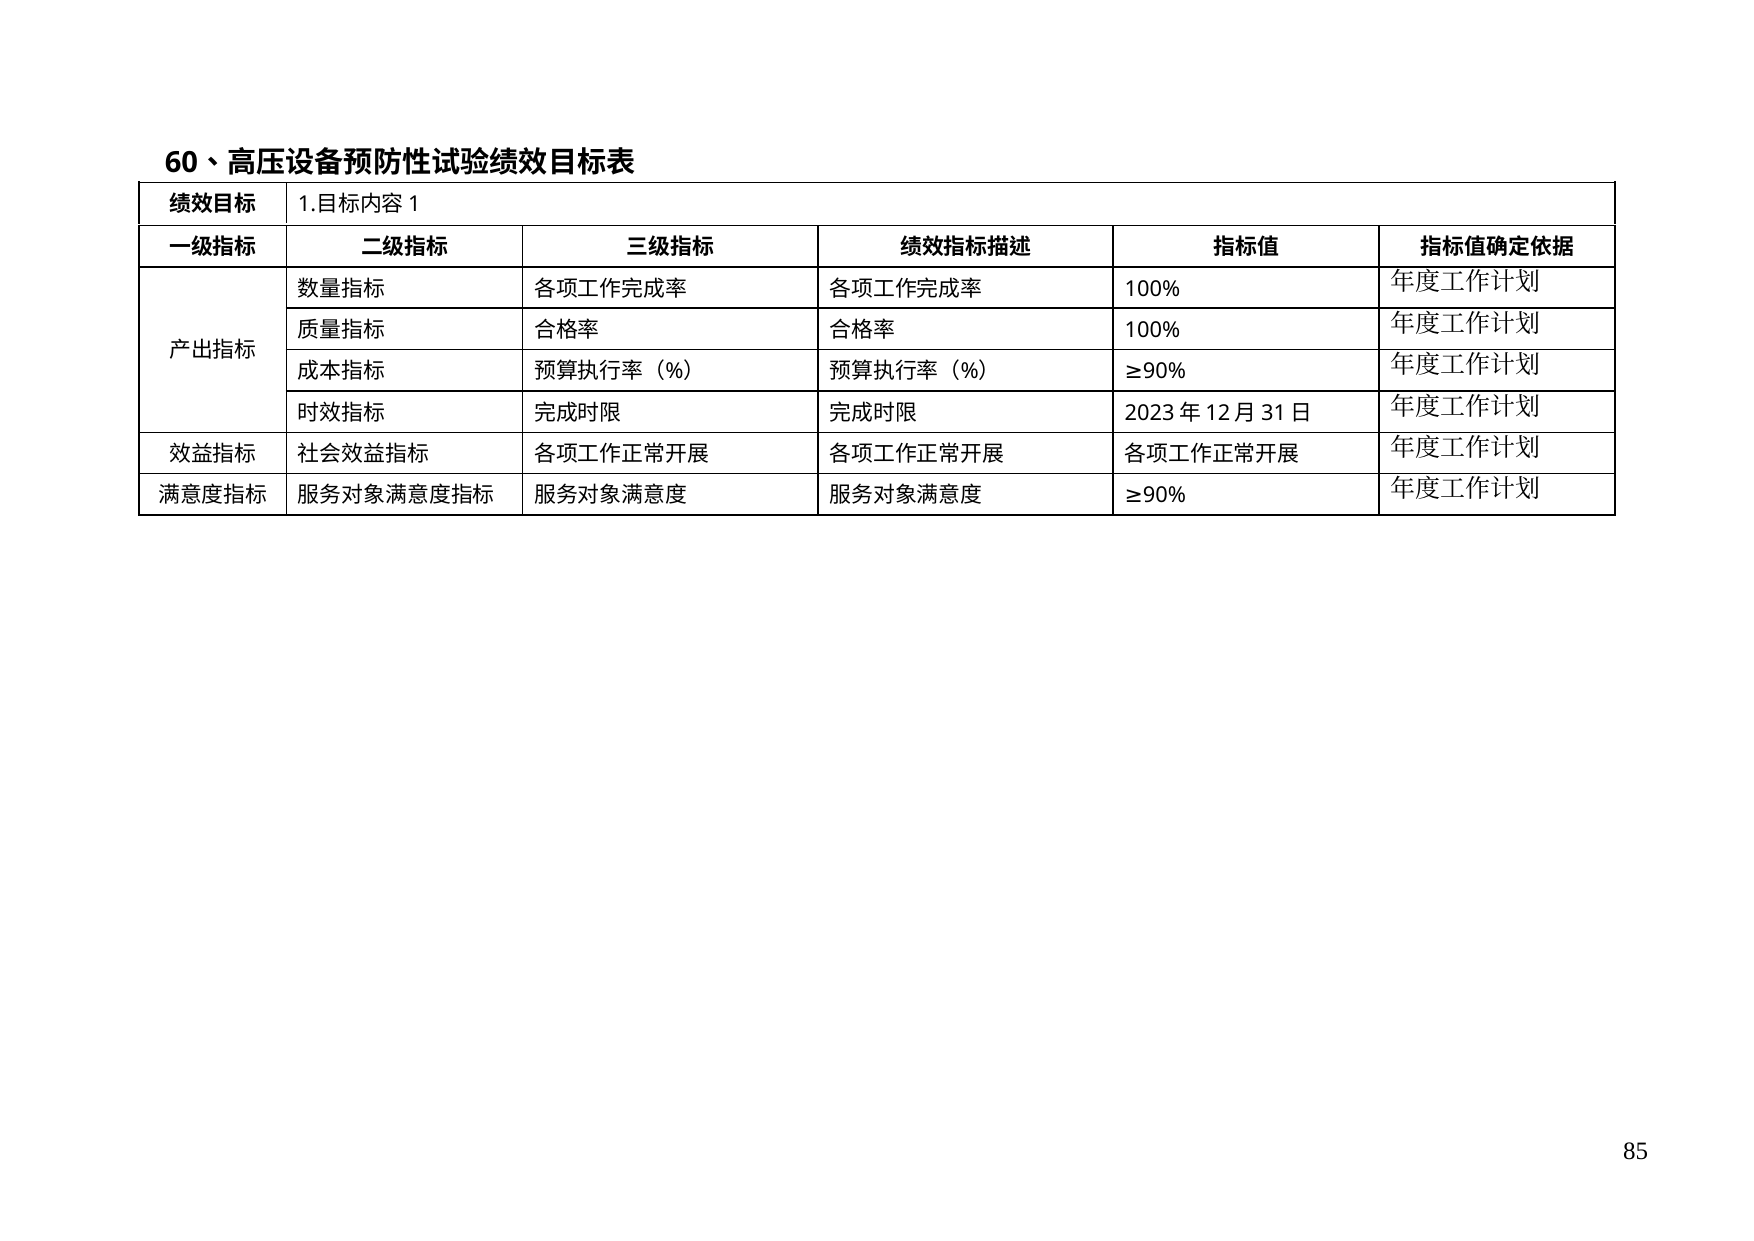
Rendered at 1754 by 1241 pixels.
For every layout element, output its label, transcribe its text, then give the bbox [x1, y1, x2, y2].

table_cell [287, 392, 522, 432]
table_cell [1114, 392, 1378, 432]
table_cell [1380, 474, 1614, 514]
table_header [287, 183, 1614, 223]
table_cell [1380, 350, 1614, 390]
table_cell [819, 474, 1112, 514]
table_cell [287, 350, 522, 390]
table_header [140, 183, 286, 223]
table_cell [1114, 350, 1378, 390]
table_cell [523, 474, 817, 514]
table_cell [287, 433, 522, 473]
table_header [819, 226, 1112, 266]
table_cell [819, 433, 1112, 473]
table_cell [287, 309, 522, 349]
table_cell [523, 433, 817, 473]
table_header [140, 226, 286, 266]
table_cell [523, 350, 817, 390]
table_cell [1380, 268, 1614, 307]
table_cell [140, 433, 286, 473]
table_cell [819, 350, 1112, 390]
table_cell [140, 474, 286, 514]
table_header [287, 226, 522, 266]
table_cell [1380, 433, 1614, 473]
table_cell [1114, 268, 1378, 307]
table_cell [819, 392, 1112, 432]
text 60、高压设备预防性试验绩效目标表 [106, 142, 1648, 181]
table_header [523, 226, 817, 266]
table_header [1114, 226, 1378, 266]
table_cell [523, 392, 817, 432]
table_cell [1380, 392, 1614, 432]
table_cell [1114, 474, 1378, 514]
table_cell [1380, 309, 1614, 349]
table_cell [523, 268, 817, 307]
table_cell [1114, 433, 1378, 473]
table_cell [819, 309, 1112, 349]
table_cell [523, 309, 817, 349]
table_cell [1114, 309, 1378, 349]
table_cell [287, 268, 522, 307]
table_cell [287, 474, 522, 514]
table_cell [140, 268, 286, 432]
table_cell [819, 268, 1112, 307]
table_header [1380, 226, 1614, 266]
